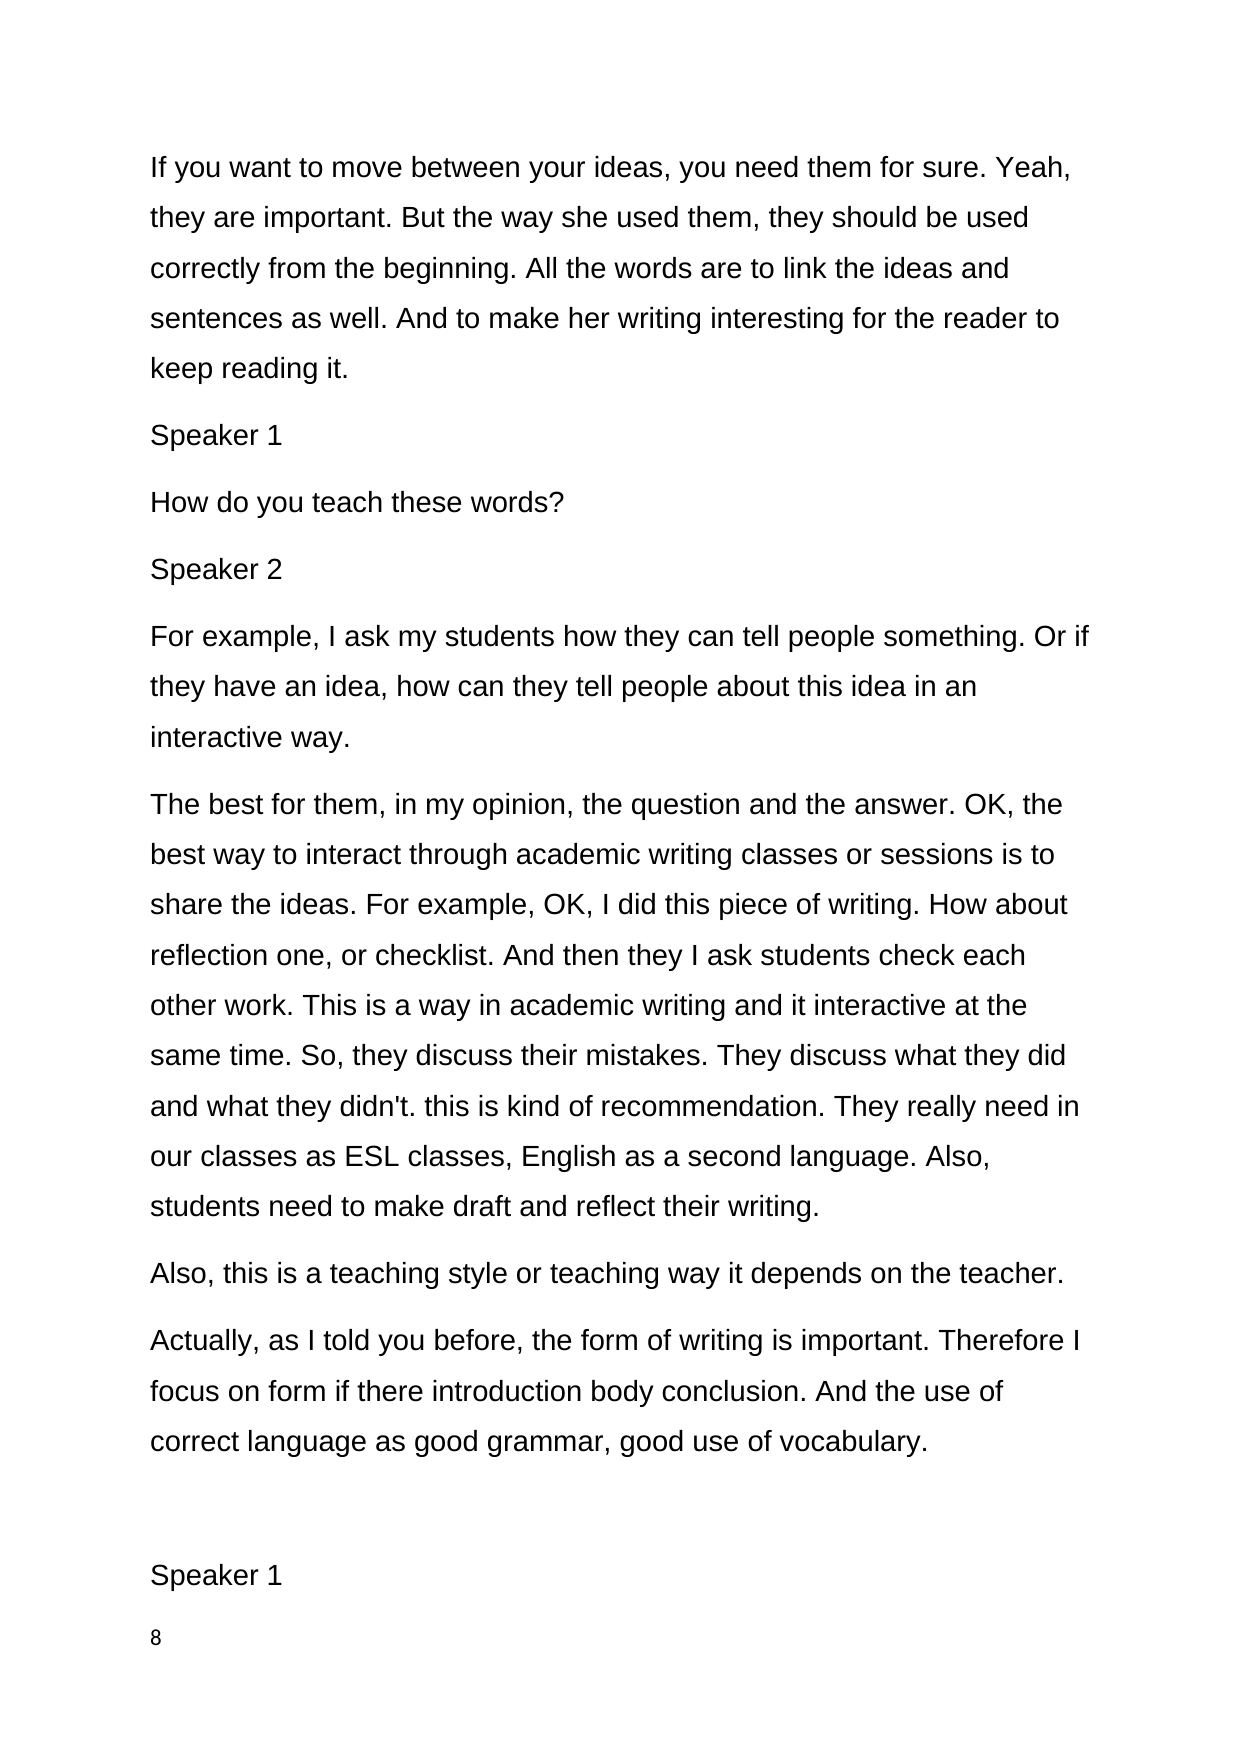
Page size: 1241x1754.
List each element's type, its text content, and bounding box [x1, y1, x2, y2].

text Also, this is a teaching style or teaching way it depends on the teacher. [150, 1256, 1090, 1290]
text Speaker 1 [150, 1558, 1090, 1591]
text Actually, as I told you before, the form of writing is important. Therefore I focus on form if there introduction body conclusion. And the use of correct language as good grammar, good use of vocabulary. [150, 1323, 1090, 1457]
text How do you teach these words? [150, 485, 1090, 519]
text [150, 150, 1090, 385]
text The best for them, in my opinion, the question and the answer. OK, the best way to interact through academic writing classes or sessions is to share the ideas. For example, OK, I did this piece of writing. How about reflection one, or checklist. And then they I ask students check each other work. This is a way in academic writing and it interactive at the same time. So, they discuss their mistakes. They discuss what they did and what they didn't. this is kind of recommendation. They really need in our classes as ESL classes, English as a second language. Also, students need to make draft and reflect their writing. [150, 787, 1090, 1223]
text For example, I ask my students how they can tell people something. Or if they have an idea, how can they tell people about this idea in an interactive way. [150, 619, 1090, 753]
text Speaker 2 [150, 552, 1090, 586]
text Speaker 1 [150, 418, 1090, 452]
